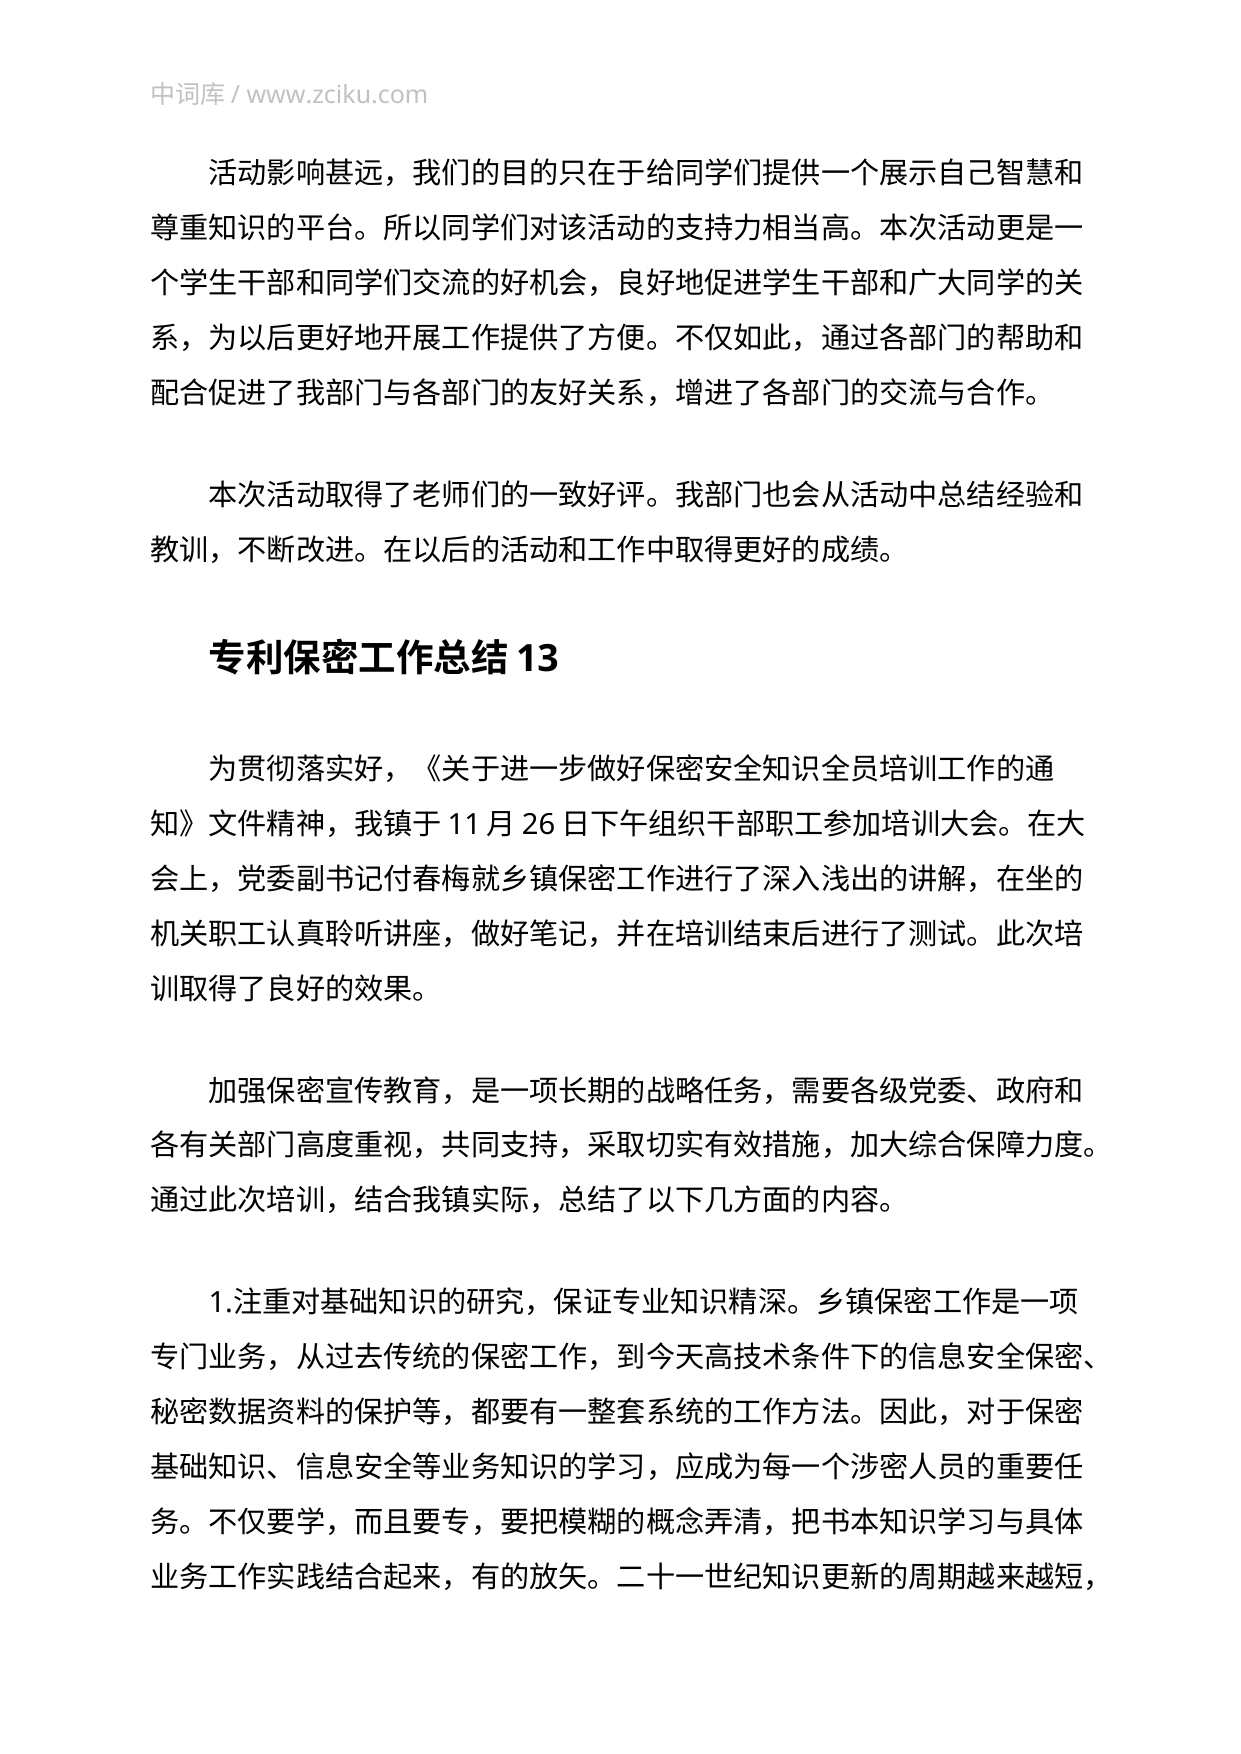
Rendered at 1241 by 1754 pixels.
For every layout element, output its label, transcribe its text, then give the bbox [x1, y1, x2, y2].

text 活动影响甚远，我们的目的只在于给同学们提供一个展示自己智慧和尊重知识的平台。所以同学们对该活动的支持力相当高。本次活动更是一个学生干部和同学们交流的好机会，良好地促进学生干部和广大同学的关系，为以后更好地开展工作提供了方便。不仅如此，通过各部门的帮助和配合促进了我部门与各部门的友好关系，增进了各部门的交流与合作。 [150, 150, 1090, 412]
text 本次活动取得了老师们的一致好评。我部门也会从活动中总结经验和教训，不断改进。在以后的活动和工作中取得更好的成绩。 [150, 471, 1090, 568]
text 为贯彻落实好，《关于进一步做好保密安全知识全员培训工作的通知》文件精神，我镇于11月26日下午组织干部职工参加培训大会。在大会上，党委副书记付春梅就乡镇保密工作进行了深入浅出的讲解，在坐的机关职工认真聆听讲座，做好笔记，并在培训结束后进行了测试。此次培训取得了良好的效果。 [150, 746, 1090, 1008]
text 专利保密工作总结13 [150, 628, 1090, 682]
text 加强保密宣传教育，是一项长期的战略任务，需要各级党委、政府和各有关部门高度重视，共同支持，采取切实有效措施，加大综合保障力度。通过此次培训，结合我镇实际，总结了以下几方面的内容。 [150, 1067, 1090, 1219]
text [150, 1279, 1090, 1596]
